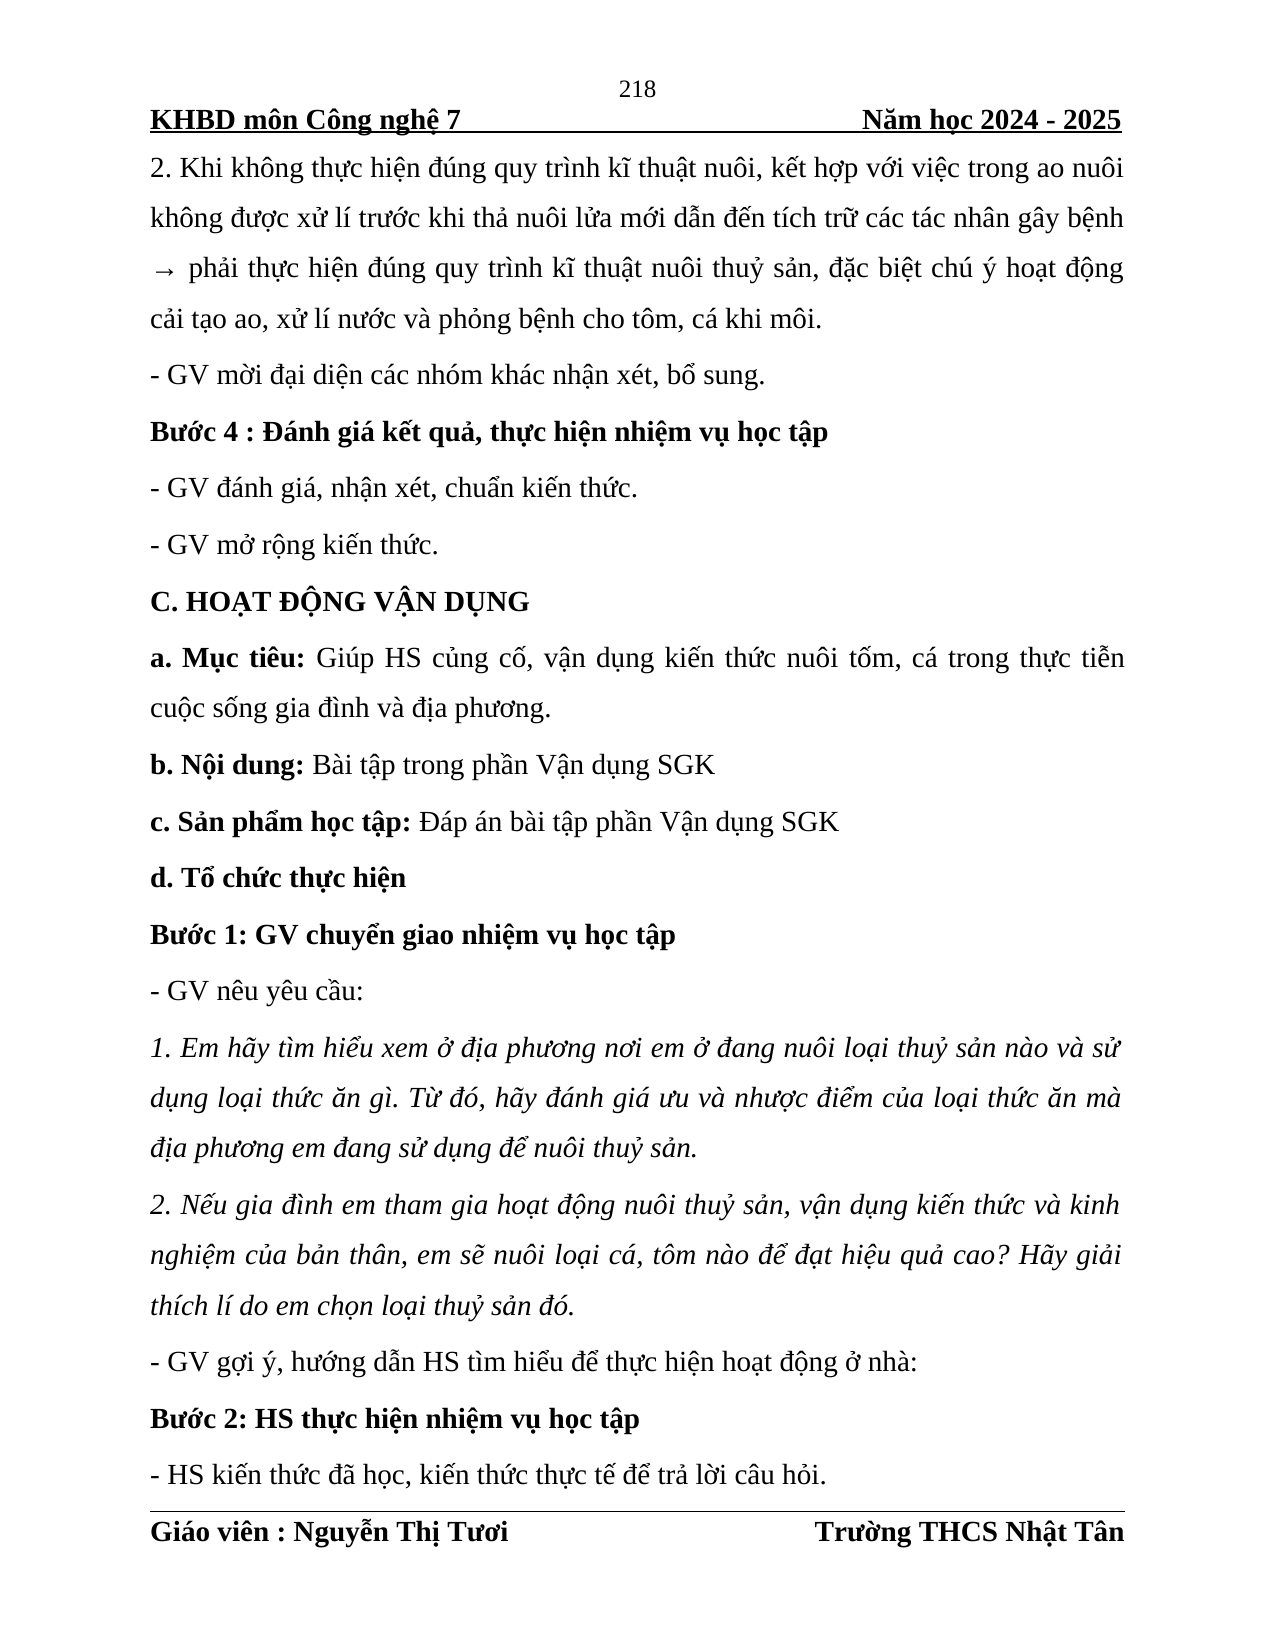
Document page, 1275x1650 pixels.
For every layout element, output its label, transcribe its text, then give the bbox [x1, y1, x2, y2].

text - GV gợi ý, hướng dẫn HS tìm hiểu để thực hiện hoạt động ở nhà: [150, 1344, 1125, 1378]
text - GV mời đại diện các nhóm khác nhận xét, bổ sung. [150, 357, 1125, 391]
text Bước 1: GV chuyển giao nhiệm vụ học tập [150, 917, 1125, 950]
text 1. Em hãy tìm hiểu xem ở địa phương nơi em ở đang nuôi loại thuỷ sản nào và sử dụng loại thức ăn gì. Từ đó, hãy đánh giá ưu và nhược điểm của loại thức ăn mà địa phương em đang sử dụng để nuôi thuỷ sản. [150, 1030, 1125, 1164]
text Bước 4 : Đánh giá kết quả, thực hiện nhiệm vụ học tập [150, 414, 1125, 448]
text b. Nội dung: Bài tập trong phần Vận dụng SGK [150, 747, 1125, 781]
text d. Tổ chức thực hiện [150, 860, 1125, 894]
text - HS kiến thức đã học, kiến thức thực tế để trả lời câu hỏi. [150, 1457, 1125, 1491]
text - GV đánh giá, nhận xét, chuẩn kiến thức. [150, 471, 1125, 504]
text a. Mục tiêu: Giúp HS củng cố, vận dụng kiến thức nuôi tốm, cá trong thực tiễn cuộc sống gia đình và địa phương. [150, 640, 1125, 724]
text 2. Khi không thực hiện đúng quy trình kĩ thuật nuôi, kết hợp với việc trong ao nuôi không được xử lí trước khi thả nuôi lửa mới dẫn đến tích trữ các tác nhân gây bệnh → phải thực hiện đúng quy trình kĩ thuật nuôi thuỷ sản, đặc biệt chú ý hoạt động cải tạo ao, xử lí nước và phỏng bệnh cho tôm, cá khi môi. [150, 150, 1125, 334]
text 2. Nếu gia đình em tham gia hoạt động nuôi thuỷ sản, vận dụng kiến thức và kinh nghiệm của bản thân, em sẽ nuôi loại cá, tôm nào để đạt hiệu quả cao? Hãy giải thích lí do em chọn loại thuỷ sản đó. [150, 1187, 1125, 1321]
text - GV mở rộng kiến thức. [150, 527, 1125, 561]
text C. HOẠT ĐỘNG VẬN DỤNG [150, 584, 1125, 617]
text - GV nêu yêu cầu: [150, 973, 1125, 1007]
text c. Sản phẩm học tập: Đáp án bài tập phần Vận dụng SGK [150, 804, 1125, 837]
text Bước 2: HS thực hiện nhiệm vụ học tập [150, 1401, 1125, 1434]
